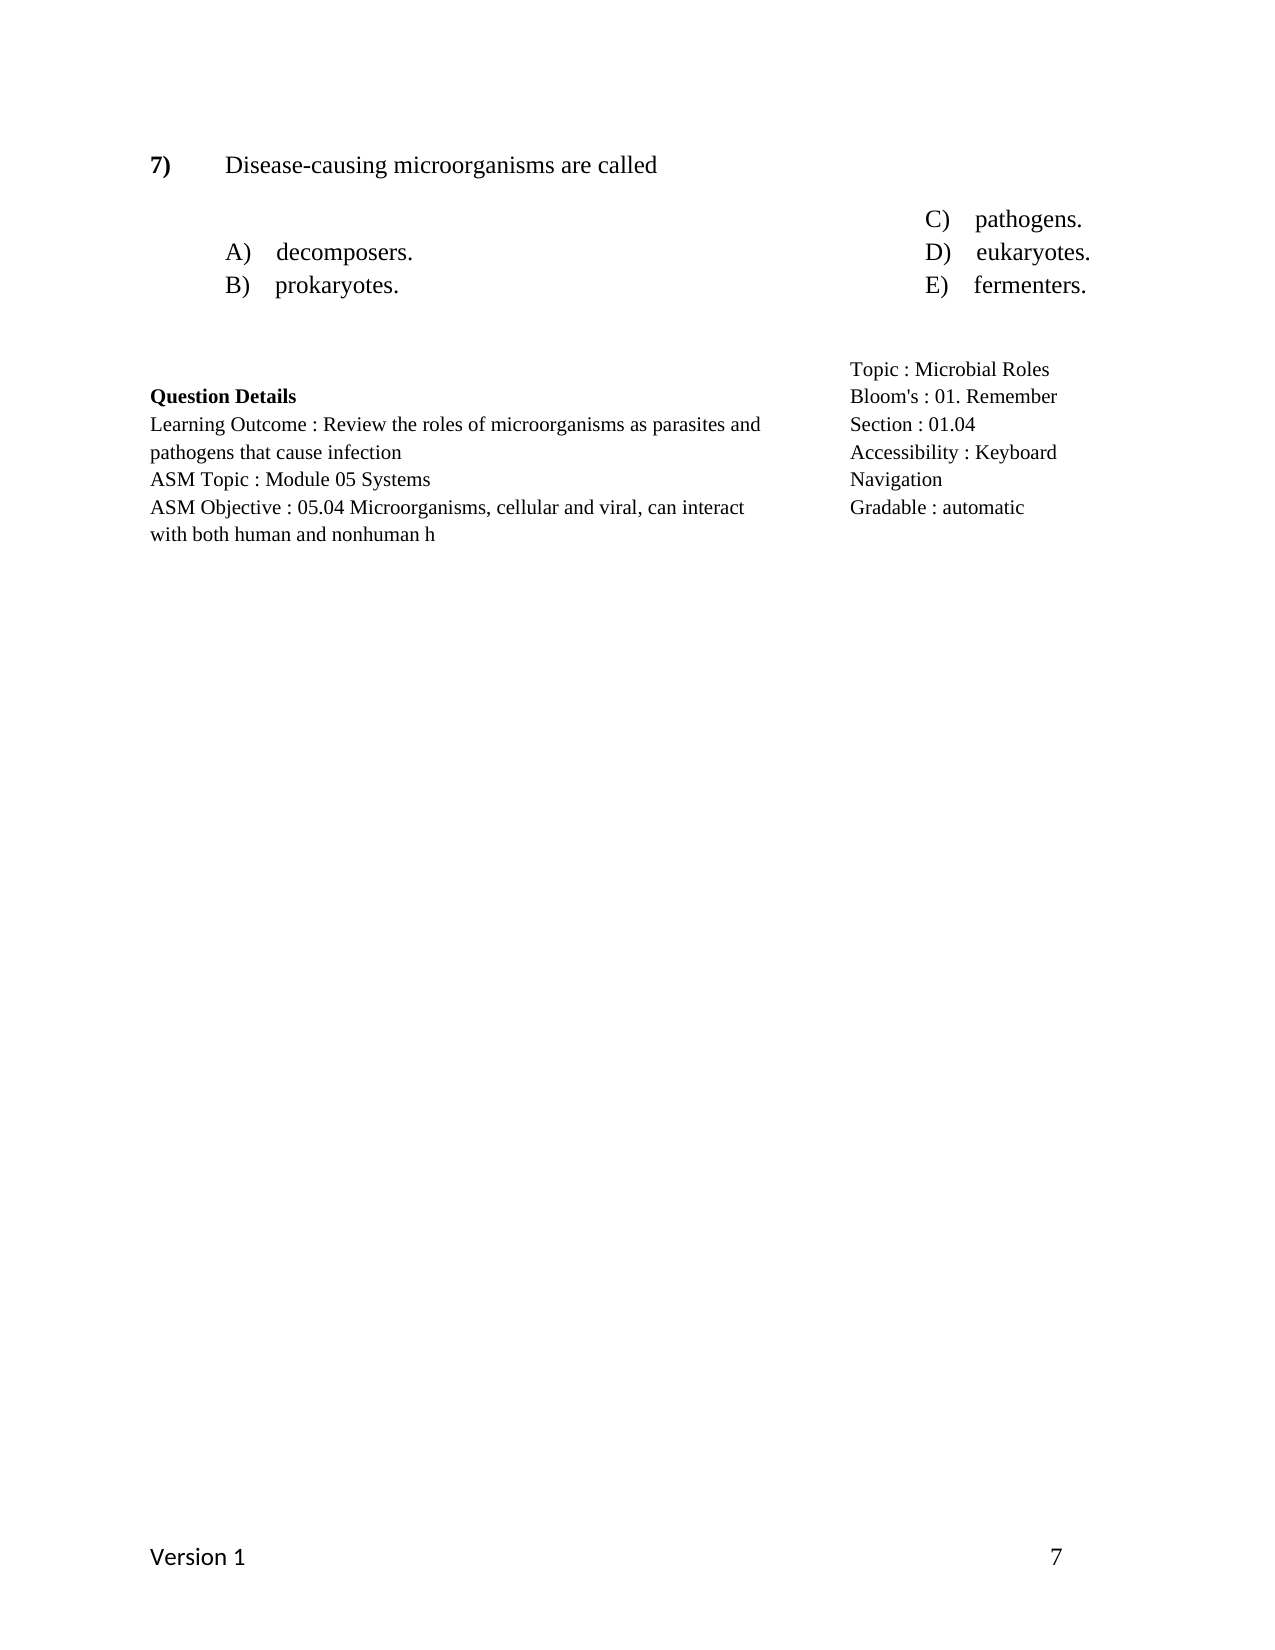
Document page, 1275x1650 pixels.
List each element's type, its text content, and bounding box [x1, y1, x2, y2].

text 7) Disease-causing microorganisms are called [150, 150, 775, 179]
text A) decomposers. B) prokaryotes. C) pathogens. D) eukaryotes. E) fermenters. [850, 204, 1125, 332]
text Question Details Learning Outcome : Review the roles of microorganisms as parasites and pathogens that cause infection ASM Topic : Module 05 Systems ASM Objective : 05.04 Microorganisms, cellular and viral, can interact with both human and nonhuman h Topic : Microbial Roles Bloom's : 01. Remember Section : 01.04 Accessibility : Keyboard Navigation Gradable : automatic [150, 357, 775, 546]
text A) decomposers. B) prokaryotes. C) pathogens. D) eukaryotes. E) fermenters. [150, 204, 775, 332]
text Question Details Learning Outcome : Review the roles of microorganisms as parasites and pathogens that cause infection ASM Topic : Module 05 Systems ASM Objective : 05.04 Microorganisms, cellular and viral, can interact with both human and nonhuman h Topic : Microbial Roles Bloom's : 01. Remember Section : 01.04 Accessibility : Keyboard Navigation Gradable : automatic [850, 357, 1125, 519]
